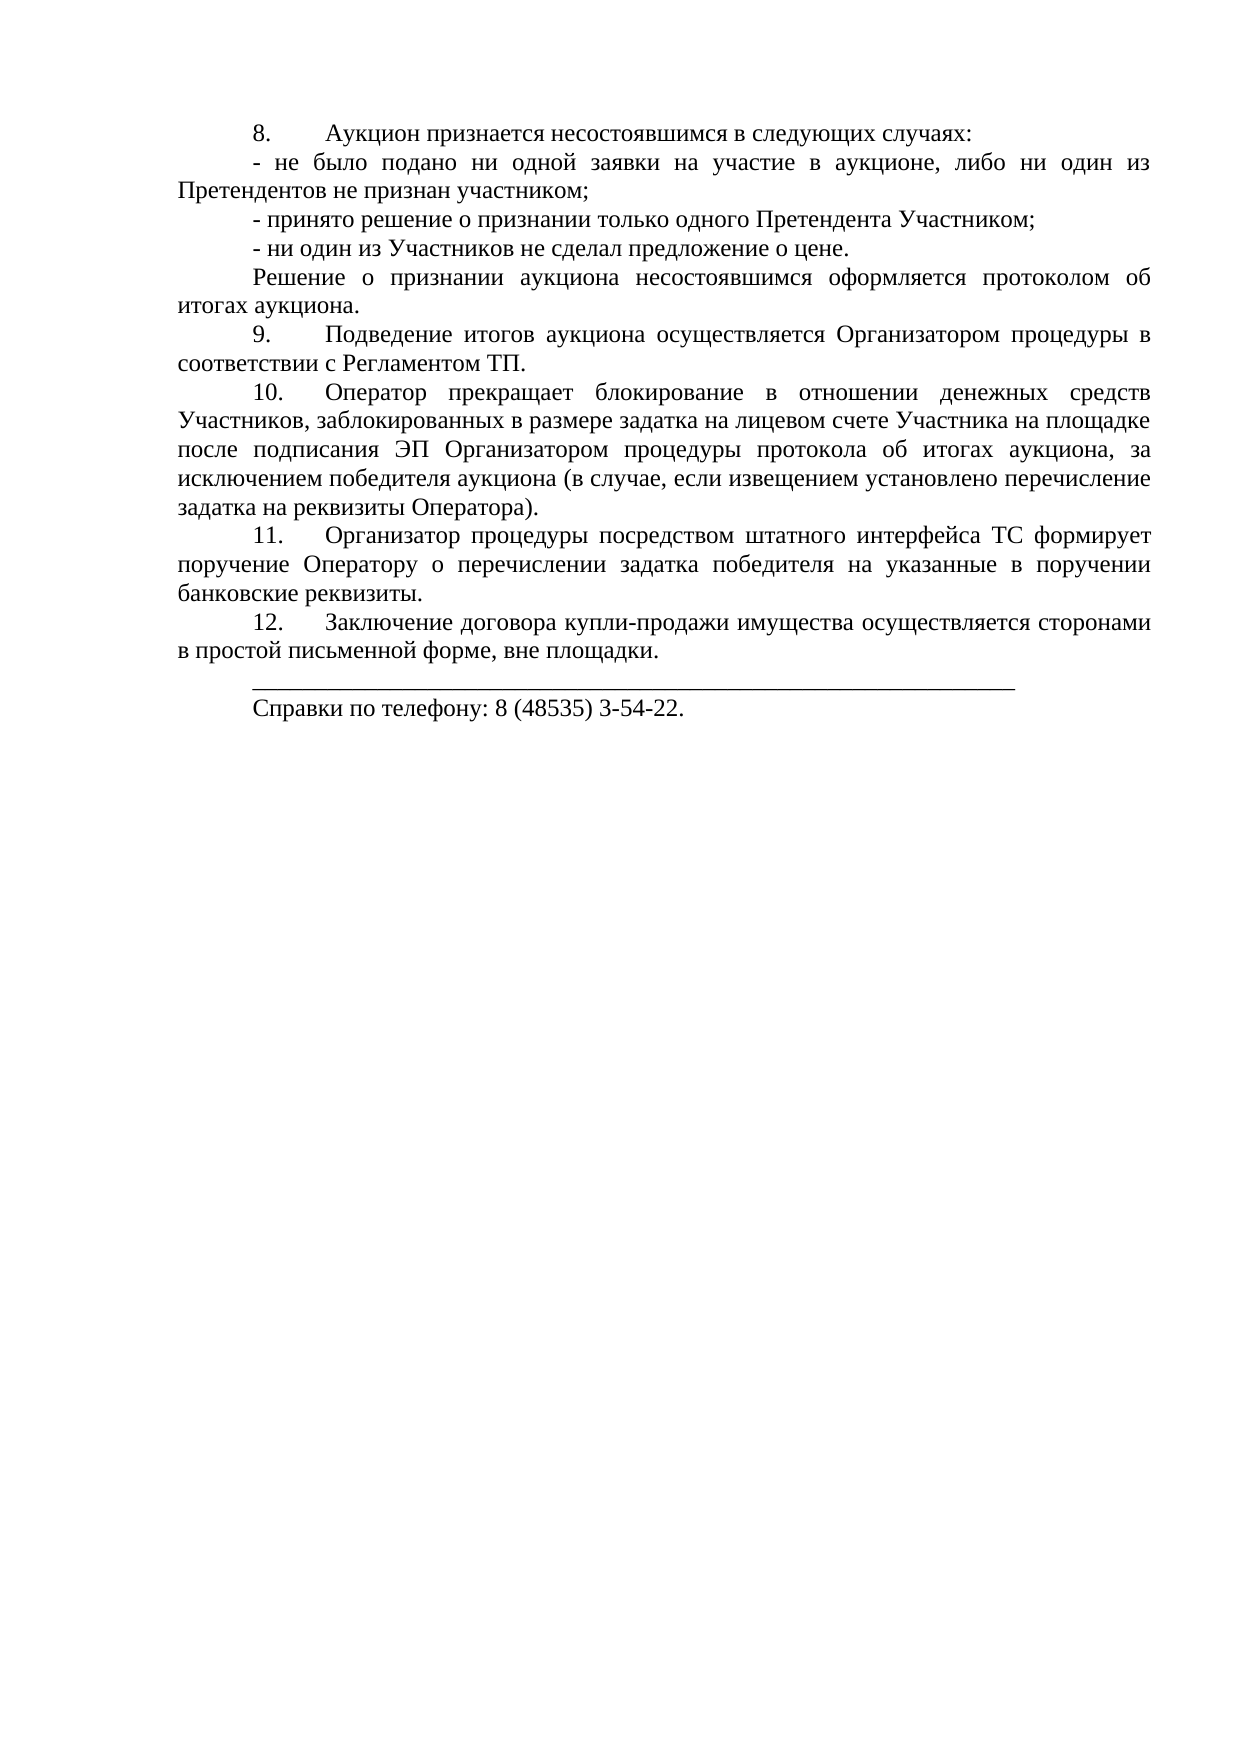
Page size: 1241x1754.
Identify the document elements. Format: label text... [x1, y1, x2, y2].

text 12. Заключение договора купли-продажи имущества осуществляется сторонами в простой письменной форме, вне площадки. [177, 607, 1152, 664]
text Справки по телефону: 8 (48535) 3-54-22. [177, 693, 1152, 722]
text - не было подано ни одной заявки на участие в аукционе, либо ни один из Претендентов не признан участником; [177, 147, 1152, 204]
text - ни один из Участников не сделал предложение о цене. [177, 233, 1152, 262]
text 8. Аукцион признается несостоявшимся в следующих случаях: [177, 118, 1152, 147]
text 10. Оператор прекращает блокирование в отношении денежных средств Участников, заблокированных в размере задатка на лицевом счете Участника на площадке после подписания ЭП Организатором процедуры протокола об итогах аукциона, за исключением победителя аукциона (в случае, если извещением установлено перечисление задатка на реквизиты Оператора). [177, 377, 1152, 521]
text - принято решение о признании только одного Претендента Участником; [177, 204, 1152, 233]
text Решение о признании аукциона несостоявшимся оформляется протоколом об итогах аукциона. [177, 262, 1152, 319]
text _____________________________________________________________ [177, 664, 1152, 693]
text 11. Организатор процедуры посредством штатного интерфейса ТС формирует поручение Оператору о перечислении задатка победителя на указанные в поручении банковские реквизиты. [177, 521, 1152, 607]
text 9. Подведение итогов аукциона осуществляется Организатором процедуры в соответствии с Регламентом ТП. [177, 319, 1152, 377]
